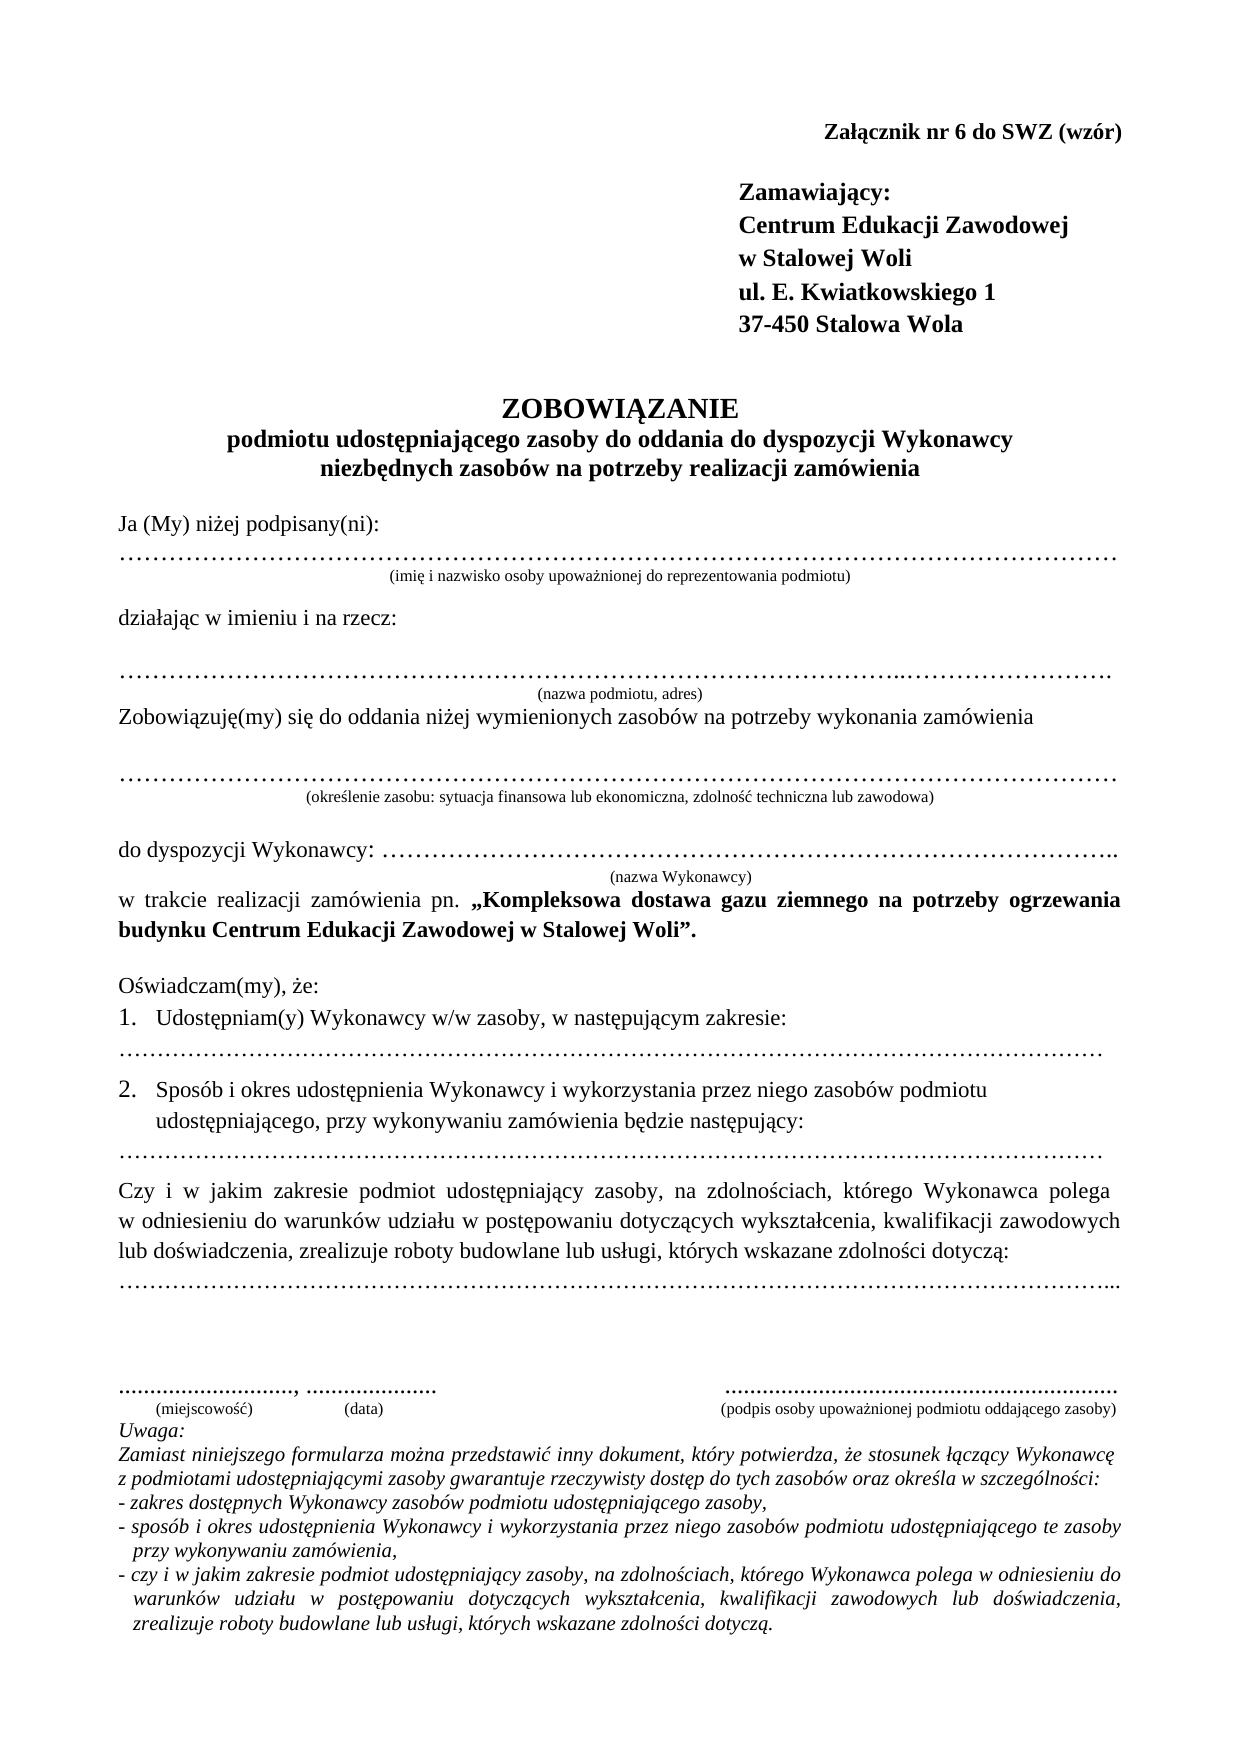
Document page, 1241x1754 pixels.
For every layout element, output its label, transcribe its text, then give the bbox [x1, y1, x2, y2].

text (miejscowość) (data) (podpis osoby upoważnionej podmiotu oddającego zasoby) [118, 1399, 1122, 1418]
text 37-450 Stalowa Wola [738, 309, 1122, 338]
subtitle Oświadczam(my), że: [118, 972, 1122, 998]
text Załącznik nr 6 do SWZ (wzór) [118, 118, 1122, 144]
text podmiotu udostępniającego zasoby do oddania do dyspozycji Wykonawcy [118, 424, 1122, 453]
text - zakres dostępnych Wykonawcy zasobów podmiotu udostępniającego zasoby, [118, 1490, 1122, 1514]
text do dyspozycji Wykonawcy: …………………………………………………………………………….. [118, 834, 1122, 863]
text ul. E. Kwiatkowskiego 1 [738, 277, 1122, 305]
text Uwaga: [118, 1418, 1122, 1442]
text ………………………………………………………………………………………………………… [118, 758, 1122, 787]
text w Stalowej Woli [738, 243, 1122, 272]
text ………………………………………………………………………………………………………………… [118, 1035, 1122, 1061]
text w trakcie realizacji zamówienia pn. „Kompleksowa dostawa gazu ziemnego na potrzeby ogrzewania budynku Centrum Edukacji Zawodowej w Stalowej Woli”. [118, 886, 1122, 943]
text - sposób i okres udostępnienia Wykonawcy i wykorzystania przez niego zasobów podmiotu udostępniającego te zasoby przy wykonywaniu zamówienia, [118, 1514, 1122, 1562]
text (nazwa podmiotu, adres) [118, 684, 1122, 703]
text niezbędnych zasobów na potrzeby realizacji zamówienia [118, 453, 1122, 482]
text Ja (My) niżej podpisany(ni): [118, 511, 1122, 537]
text Zamiast niniejszego formularza można przedstawić inny dokument, który potwierdza, że stosunek łączący Wykonawcę z podmiotami udostępniającymi zasoby gwarantuje rzeczywisty dostęp do tych zasobów oraz określa w szczególności: [74, 1442, 1122, 1490]
text …………………………………………………………………………………………………………………... [118, 1267, 1122, 1294]
text Zobowiązuję(my) się do oddania niżej wymienionych zasobów na potrzeby wykonania zamówienia [118, 703, 1122, 729]
text (imię i nazwisko osoby upoważnionej do reprezentowania podmiotu) [118, 566, 1122, 585]
text działając w imieniu i na rzecz: [118, 604, 1122, 630]
text Centrum Edukacji Zawodowej [738, 211, 1122, 239]
text (nazwa Wykonawcy) [118, 867, 1122, 886]
text ………………………………………………………………………………………………………………… [118, 1137, 1122, 1163]
text - czy i w jakim zakresie podmiot udostępniający zasoby, na zdolnościach, którego Wykonawca polega w odniesieniu do warunków udziału w postępowaniu dotyczących wykształcenia, kwalifikacji zawodowych lub doświadczenia, zrealizuje roboty budowlane lub usługi, których wskazane zdolności dotyczą. [118, 1562, 1122, 1634]
list Sposób i okres udostępnienia Wykonawcy i wykorzystania przez niego zasobów podmiotu udostępniającego, przy wykonywaniu zamówienia będzie następujący: [118, 1074, 1122, 1133]
text ............................, ..................... ............................................................... [118, 1370, 1122, 1399]
text …………………………………………………………………………………..……………………. [118, 655, 1122, 684]
text Zamawiający: [738, 144, 1122, 206]
text (określenie zasobu: sytuacja finansowa lub ekonomiczna, zdolność techniczna lub zawodowa) [118, 787, 1122, 806]
subtitle Udostępniam(y) Wykonawcy w/w zasoby, w następującym zakresie: [118, 1002, 1122, 1031]
text Czy i w jakim zakresie podmiot udostępniający zasoby, na zdolnościach, którego Wykonawca polega w odniesieniu do warunków udziału w postępowaniu dotyczących wykształcenia, kwalifikacji zawodowych lub doświadczenia, zrealizuje roboty budowlane lub usługi, których wskazane zdolności dotyczą: [118, 1177, 1122, 1263]
text ………………………………………………………………………………………………………… [118, 537, 1122, 566]
text ZOBOWIĄZANIE [118, 391, 1122, 424]
